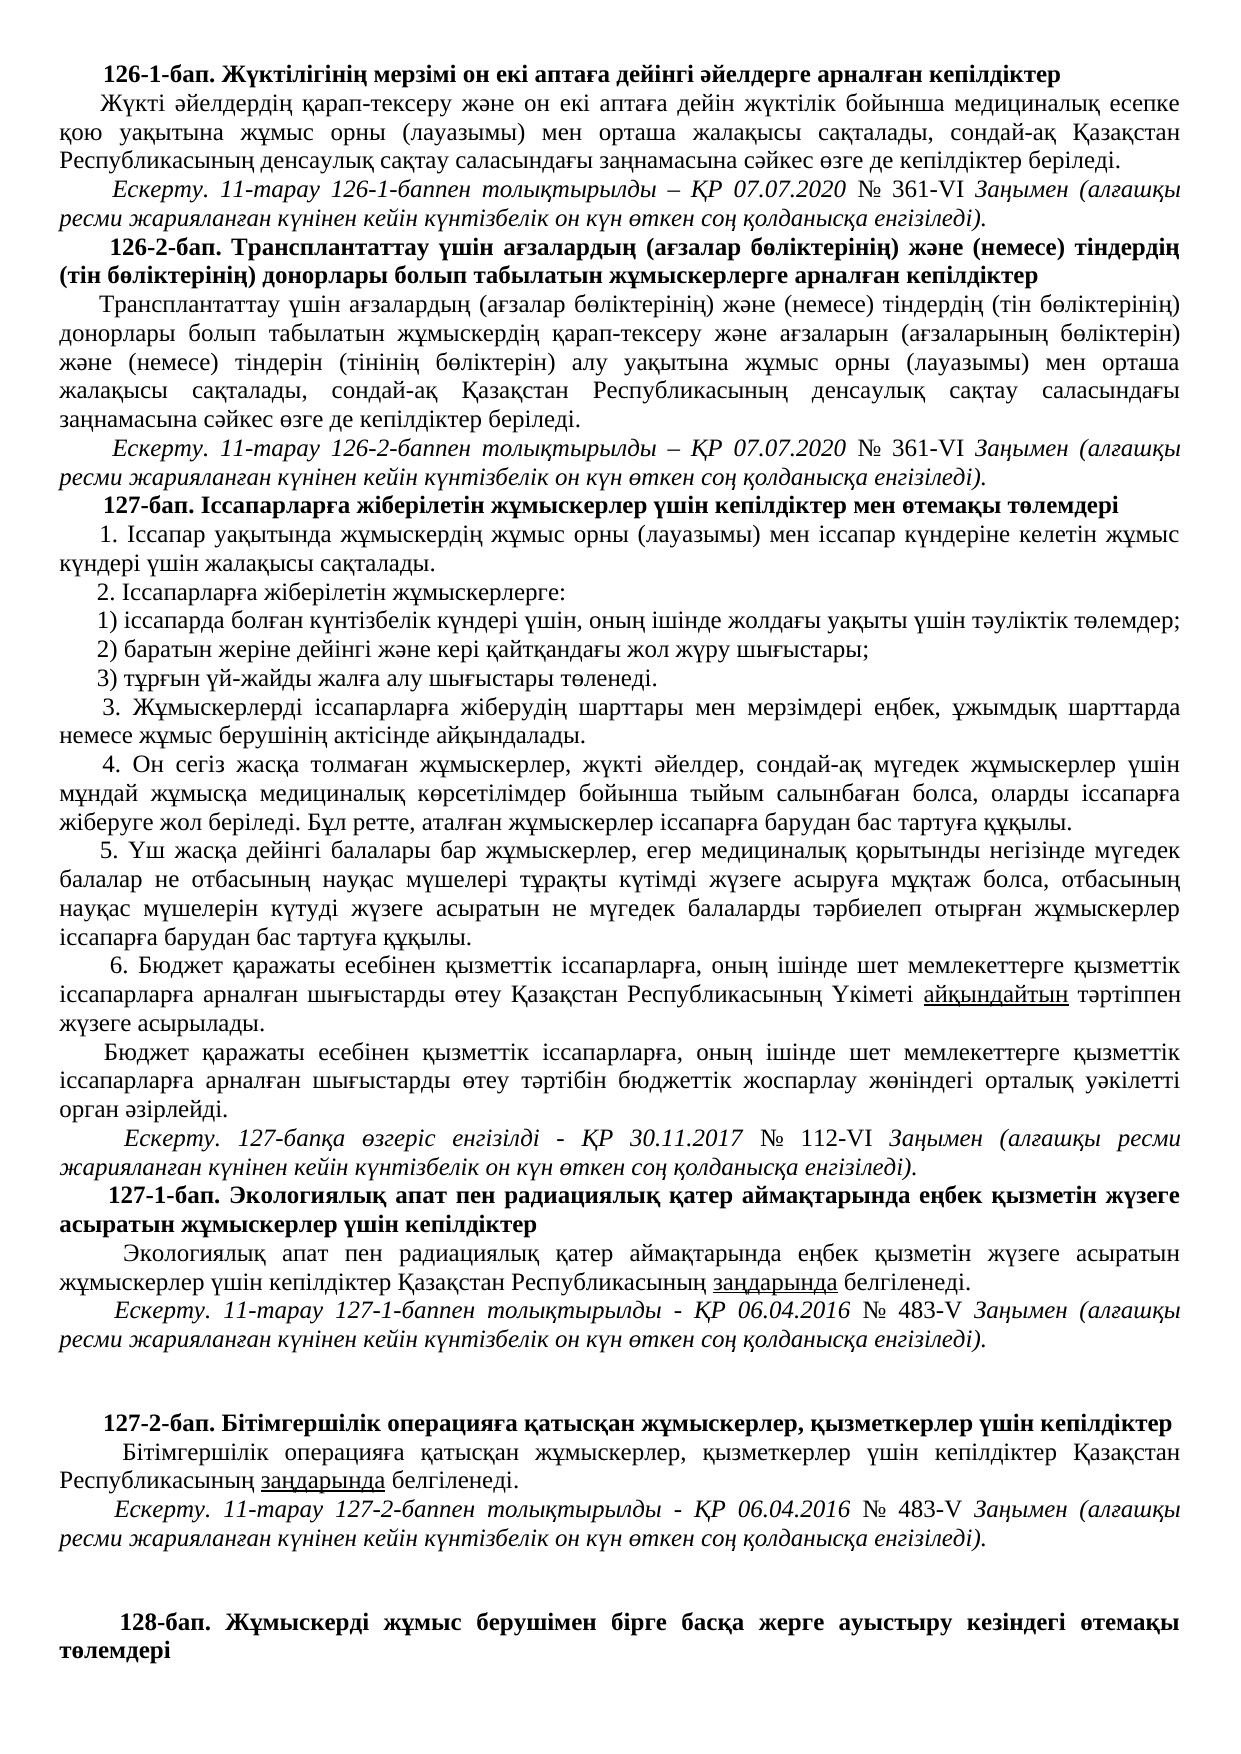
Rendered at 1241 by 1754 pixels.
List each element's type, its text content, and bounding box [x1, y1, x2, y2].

text Бюджет қаражаты есебінен қызметтік іссапарларға, оның ішінде шет мемлекеттерге қызметтік іссапарларға арналған шығыстарды өтеу тәртібін бюджеттік жоспарлау жөніндегі орталық уәкілетті орган әзірлейді. [59, 1037, 1181, 1123]
text 1) іссапарда болған күнтізбелік күндері үшін, оның ішінде жолдағы уақыты үшін тәуліктік төлемдер; [59, 605, 1181, 634]
text 2. Іссапарларға жіберілетін жұмыскерлерге: [59, 577, 1181, 605]
text Ескерту. 11-тарау 127-1-баппен толықтырылды - ҚР 06.04.2016 № 483-V Заңымен (алғашқы ресми жарияланған күнінен кейін күнтізбелік он күн өткен соң қолданысқа енгізіледі). [59, 1295, 1181, 1353]
text 126-1-бап. Жүктілігінің мерзімі он екі аптаға дейінгі әйелдерге арналған кепілдіктер [59, 59, 1181, 88]
text Трансплантаттау үшін ағзалардың (ағзалар бөліктерінің) және (немесе) тіндердің (тін бөліктерінің) донорлары болып табылатын жұмыскердің қарап-тексеру және ағзаларын (ағзаларының бөліктерін) және (немесе) тіндерін (тінінің бөліктерін) алу уақытына жұмыс орны (лауазымы) мен орташа жалақысы сақталады, сондай-ақ Қазақстан Республикасының денсаулық сақтау саласындағы заңнамасына сәйкес өзге де кепілдіктер беріледі. [59, 289, 1181, 433]
text 6. Бюджет қаражаты есебінен қызметтік іссапарларға, оның ішінде шет мемлекеттерге қызметтік іссапарларға арналған шығыстарды өтеу Қазақстан Республикасының Үкіметі айқындайтын тәртіппен жүзеге асырылады. [59, 950, 1181, 1037]
text Ескерту. 11-тарау 126-1-баппен толықтырылды – ҚР 07.07.2020 № 361-VI Заңымен (алғашқы ресми жарияланған күнінен кейін күнтізбелік он күн өткен соң қолданысқа енгізіледі). [59, 174, 1181, 232]
text Ескерту. 127-бапқа өзгеріс енгізілді - ҚР 30.11.2017 № 112-VI Заңымен (алғашқы ресми жарияланған күнінен кейін күнтізбелік он күн өткен соң қолданысқа енгізіледі). [59, 1123, 1181, 1180]
text Экологиялық апат пен радиациялық қатер аймақтарында еңбек қызметін жүзеге асыратын жұмыскерлер үшін кепілдіктер Қазақстан Республикасының заңдарында белгіленеді. [59, 1238, 1181, 1295]
text 128-бап. Жұмыскерді жұмыс берушімен бірге басқа жерге ауыстыру кезіндегі өтемақы төлемдері [59, 1607, 1181, 1664]
text 1. Іссапар уақытында жұмыскердің жұмыс орны (лауазымы) мен іссапар күндеріне келетін жұмыс күндері үшін жалақысы сақталады. [59, 519, 1181, 577]
text 126-2-бап. Трансплантаттау үшін ағзалардың (ағзалар бөліктерінің) және (немесе) тіндердің (тін бөліктерінің) донорлары болып табылатын жұмыскерлерге арналған кепілдіктер [59, 232, 1181, 289]
text 4. Он сегіз жасқа толмаған жұмыскерлер, жүкті әйелдер, сондай-ақ мүгедек жұмыскерлер үшін мұндай жұмысқа медициналық көрсетілімдер бойынша тыйым салынбаған болса, оларды іссапарға жіберуге жол беріледі. Бұл ретте, аталған жұмыскерлер іссапарға барудан бас тартуға құқылы. [59, 749, 1181, 835]
text Бітімгершілік операцияға қатысқан жұмыскерлер, қызметкерлер үшін кепілдіктер Қазақстан Республикасының заңдарында белгіленеді. [59, 1437, 1181, 1494]
text Ескерту. 11-тарау 127-2-баппен толықтырылды - ҚР 06.04.2016 № 483-V Заңымен (алғашқы ресми жарияланған күнінен кейін күнтізбелік он күн өткен соң қолданысқа енгізіледі). [59, 1494, 1181, 1552]
text 3. Жұмыскерлерді іссапарларға жіберудің шарттары мен мерзімдері еңбек, ұжымдық шарттарда немесе жұмыс берушінің актісінде айқындалады. [59, 692, 1181, 749]
text 5. Үш жасқа дейінгі балалары бар жұмыскерлер, егер медициналық қорытынды негізінде мүгедек балалар не отбасының науқас мүшелері тұрақты күтімді жүзеге асыруға мұқтаж болса, отбасының науқас мүшелерін күтуді жүзеге асыратын не мүгедек балаларды тәрбиелеп отырған жұмыскерлер іссапарға барудан бас тартуға құқылы. [59, 835, 1181, 950]
text 127-1-бап. Экологиялық апат пен радиациялық қатер аймақтарында еңбек қызметін жүзеге асыратын жұмыскерлер үшін кепілдіктер [59, 1180, 1181, 1238]
text 127-2-бап. Бітімгершілік операцияға қатысқан жұмыскерлер, қызметкерлер үшін кепілдіктер [59, 1408, 1181, 1437]
text 3) тұрғын үй-жайды жалға алу шығыстары төленеді. [59, 663, 1181, 692]
text Жүкті әйелдердің қарап-тексеру және он екі аптаға дейін жүктілік бойынша медициналық есепке қою уақытына жұмыс орны (лауазымы) мен орташа жалақысы сақталады, сондай-ақ Қазақстан Республикасының денсаулық сақтау саласындағы заңнамасына сәйкес өзге де кепілдіктер беріледі. [59, 88, 1181, 174]
text 2) баратын жеріне дейінгі және кері қайтқандағы жол жүру шығыстары; [59, 634, 1181, 663]
text 127-бап. Іссапарларға жіберілетін жұмыскерлер үшін кепілдіктер мен өтемақы төлемдері [59, 490, 1181, 519]
text Ескерту. 11-тарау 126-2-баппен толықтырылды – ҚР 07.07.2020 № 361-VI Заңымен (алғашқы ресми жарияланған күнінен кейін күнтізбелік он күн өткен соң қолданысқа енгізіледі). [59, 433, 1181, 490]
